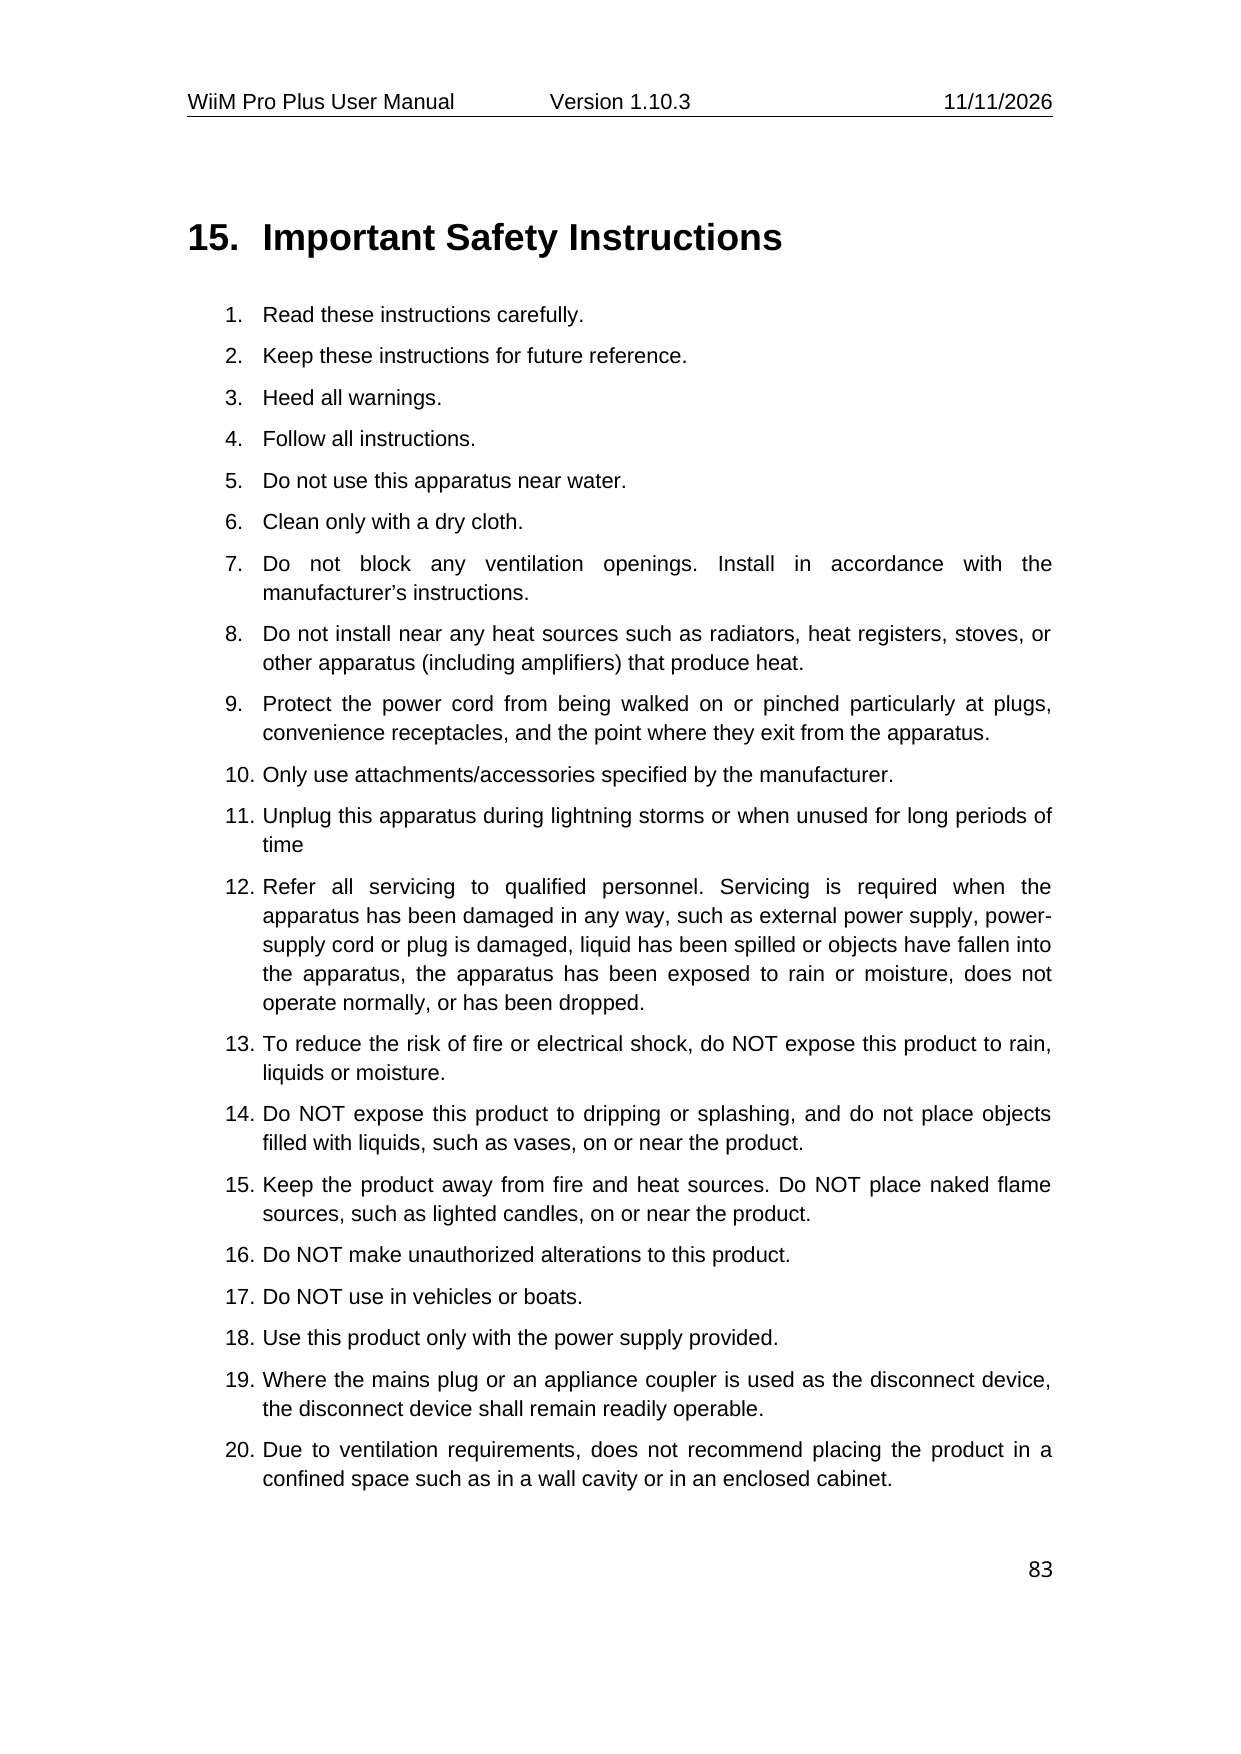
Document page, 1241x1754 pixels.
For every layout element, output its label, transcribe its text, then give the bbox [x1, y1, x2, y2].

list To reduce the risk of fire or electrical shock, do NOT expose this product to rain, liquids or moisture. [225, 1031, 1053, 1085]
list Do NOT make unauthorized alterations to this product. [225, 1242, 1053, 1267]
list Heed all warnings. [225, 385, 1053, 410]
list Unplug this apparatus during lightning storms or when unused for long periods of time [225, 803, 1053, 857]
list Follow all instructions. [225, 426, 1053, 451]
list Protect the power cord from being walked on or pinched particularly at plugs, convenience receptacles, and the point where they exit from the apparatus. [225, 691, 1053, 746]
list Use this product only with the power supply provided. [225, 1325, 1053, 1350]
list Read these instructions carefully. [225, 302, 1053, 327]
list Keep the product away from fire and heat sources. Do NOT place naked flame sources, such as lighted candles, on or near the product. [225, 1172, 1053, 1226]
list Do not install near any heat sources such as radiators, heat registers, stoves, or other apparatus (including amplifiers) that produce heat. [225, 621, 1053, 675]
list Where the mains plug or an appliance coupler is used as the disconnect device, the disconnect device shall remain readily operable. [225, 1367, 1053, 1421]
list Do NOT expose this product to dripping or splashing, and do not place objects filled with liquids, such as vases, on or near the product. [225, 1101, 1053, 1156]
list Do not block any ventilation openings. Install in accordance with the manufacturer’s instructions. [225, 551, 1053, 605]
list Do NOT use in vehicles or boats. [225, 1284, 1053, 1309]
list Refer all servicing to qualified personnel. Servicing is required when the apparatus has been damaged in any way, such as external power supply, power-supply cord or plug is damaged, liquid has been spilled or objects have fallen into the apparatus, the apparatus has been exposed to rain or moisture, does not operate normally, or has been dropped. [225, 874, 1053, 1015]
list Only use attachments/accessories specified by the manufacturer. [225, 762, 1053, 787]
list Due to ventilation requirements, does not recommend placing the product in a confined space such as in a wall cavity or in an enclosed cabinet. [225, 1437, 1053, 1491]
list Do not use this apparatus near water. [225, 468, 1053, 493]
subtitle Important Safety Instructions [187, 215, 1053, 258]
list Keep these instructions for future reference. [225, 343, 1053, 368]
list Clean only with a dry cloth. [225, 509, 1053, 534]
